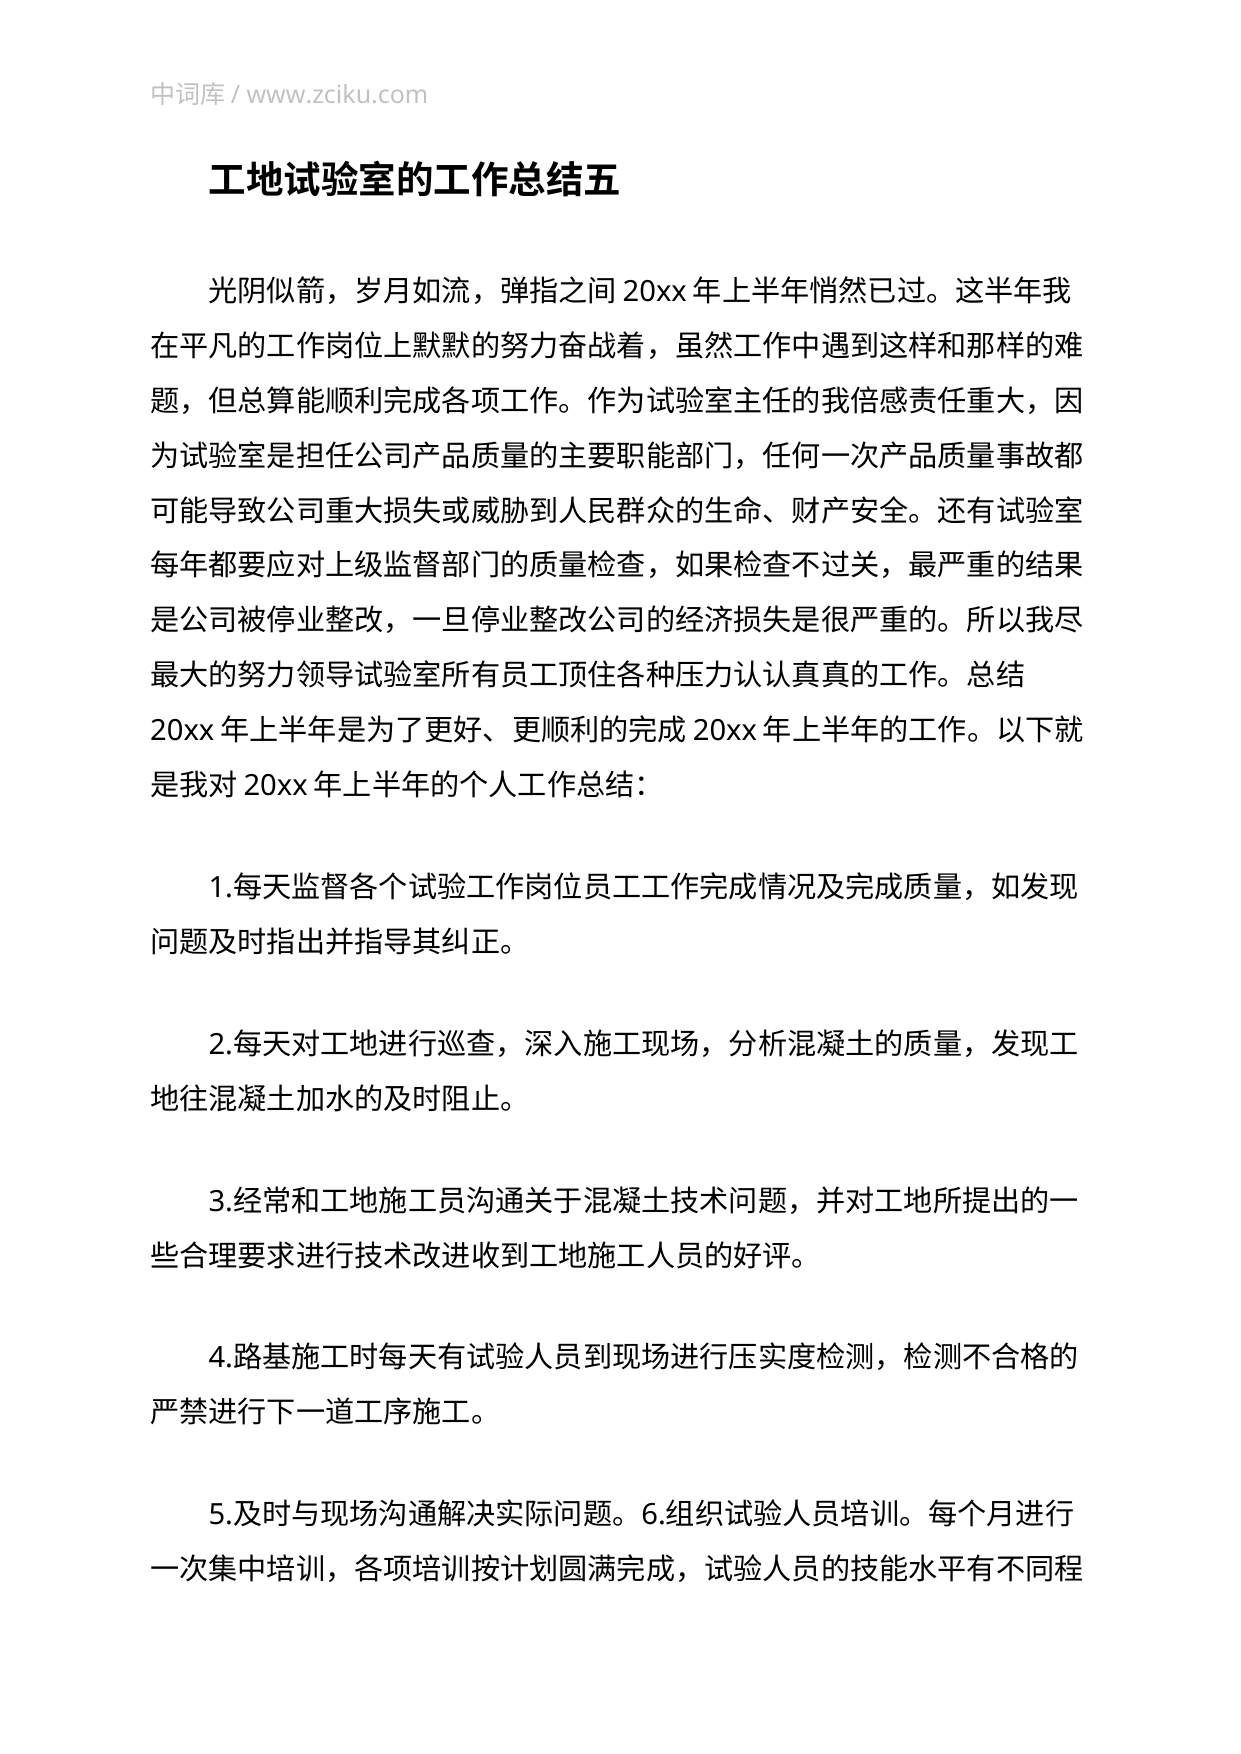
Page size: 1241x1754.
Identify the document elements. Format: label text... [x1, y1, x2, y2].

text 2.每天对工地进行巡查，深入施工现场，分析混凝土的质量，发现工地往混凝土加水的及时阻止。 [150, 1020, 1090, 1118]
text 1.每天监督各个试验工作岗位员工工作完成情况及完成质量，如发现问题及时指出并指导其纠正。 [150, 864, 1090, 961]
text 工地试验室的工作总结五 [150, 150, 1090, 204]
text 光阴似箭，岁月如流，弹指之间20xx年上半年悄然已过。这半年我在平凡的工作岗位上默默的努力奋战着，虽然工作中遇到这样和那样的难题，但总算能顺利完成各项工作。作为试验室主任的我倍感责任重大，因为试验室是担任公司产品质量的主要职能部门，任何一次产品质量事故都可能导致公司重大损失或威胁到人民群众的生命、财产安全。还有试验室每年都要应对上级监督部门的质量检查，如果检查不过关，最严重的结果是公司被停业整改，一旦停业整改公司的经济损失是很严重的。所以我尽最大的努力领导试验室所有员工顶住各种压力认认真真的工作。总结20xx年上半年是为了更好、更顺利的完成20xx年上半年的工作。以下就是我对20xx年上半年的个人工作总结： [150, 267, 1090, 804]
text 3.经常和工地施工员沟通关于混凝土技术问题，并对工地所提出的一些合理要求进行技术改进收到工地施工人员的好评。 [150, 1177, 1090, 1274]
text 4.路基施工时每天有试验人员到现场进行压实度检测，检测不合格的严禁进行下一道工序施工。 [150, 1334, 1090, 1431]
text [150, 1491, 1090, 1588]
